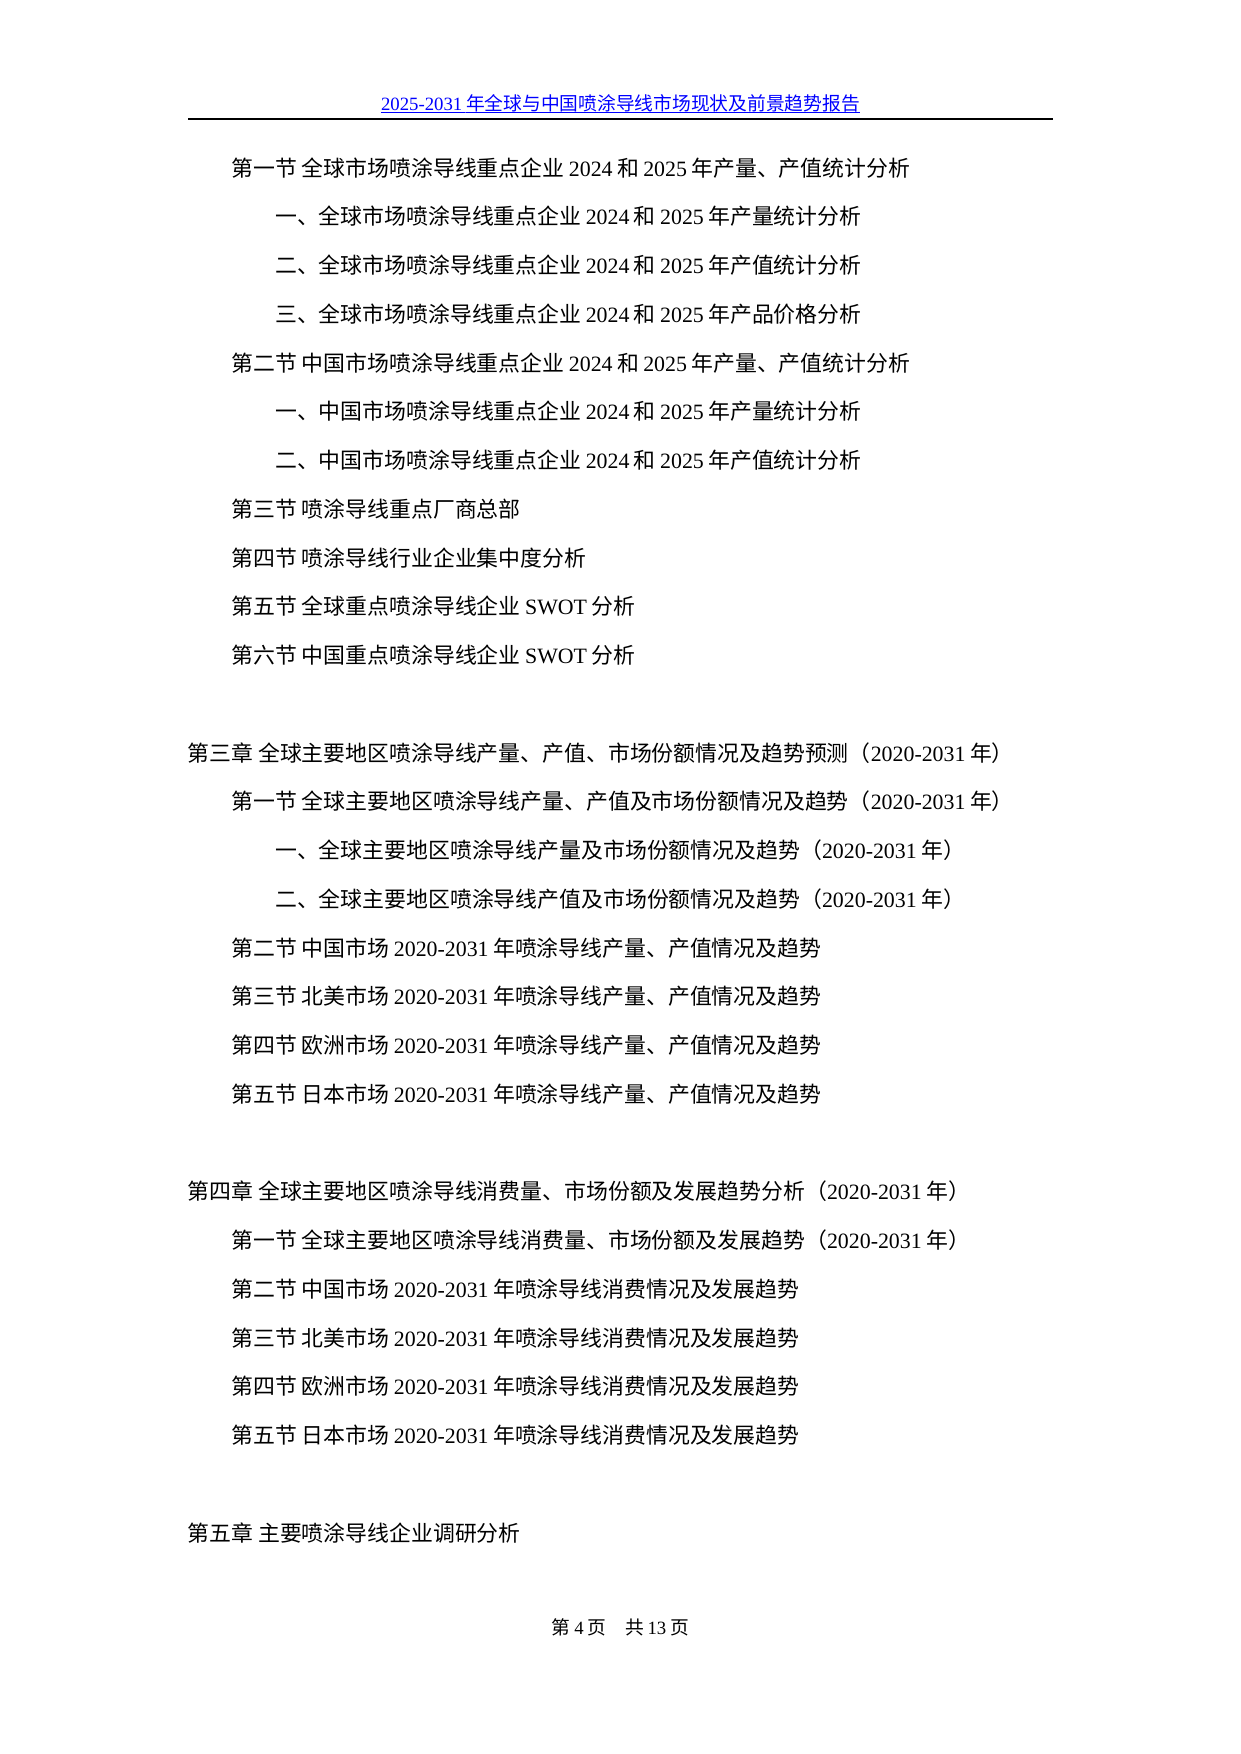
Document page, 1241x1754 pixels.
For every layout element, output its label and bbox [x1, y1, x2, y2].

text [187, 150, 1053, 1548]
